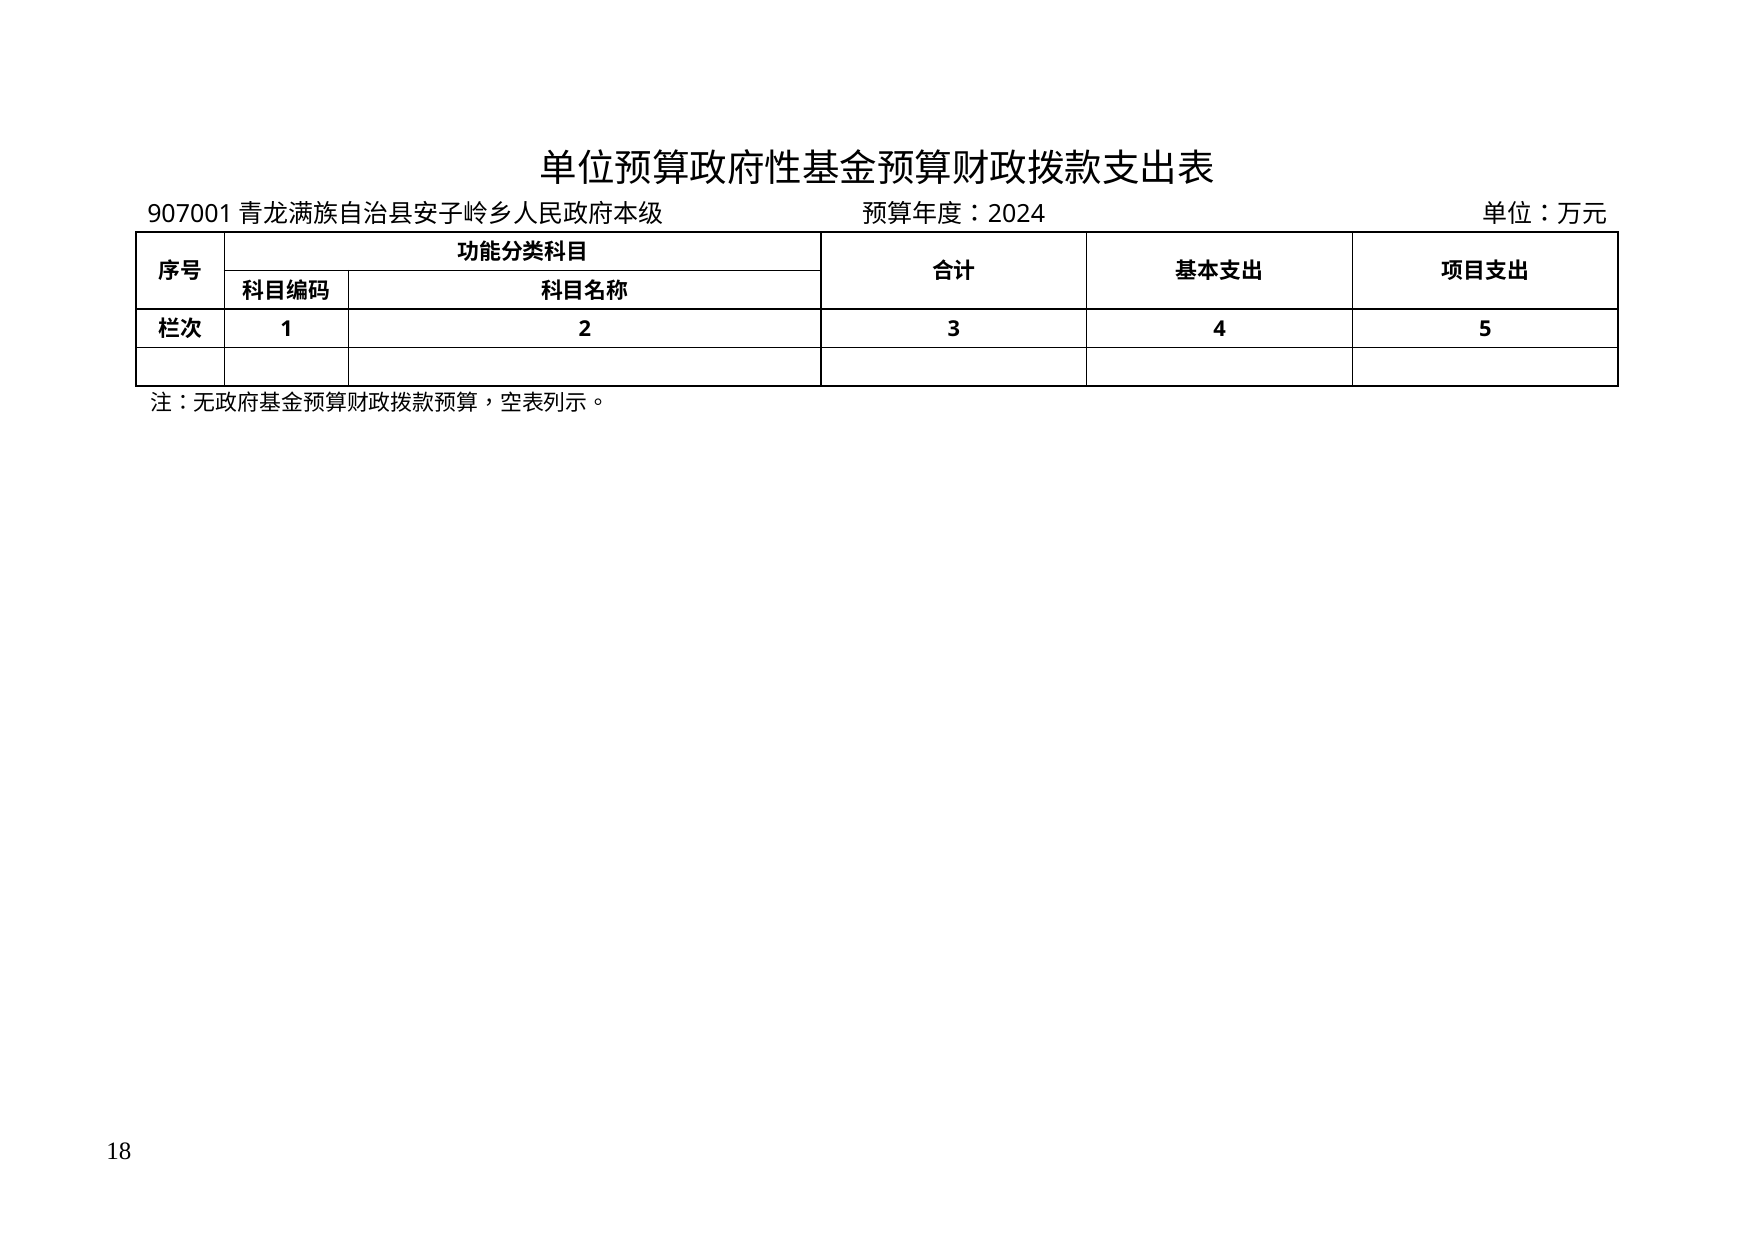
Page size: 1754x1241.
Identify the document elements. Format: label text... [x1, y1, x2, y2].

table_cell 基本支出 [1087, 233, 1352, 308]
table_cell [1353, 348, 1617, 385]
table_cell 项目支出 [1353, 233, 1617, 308]
table_cell 1 [225, 310, 348, 347]
text 单位预算政府性基金预算财政拨款支出表 [106, 142, 1648, 193]
table_header 预算年度：2024 [822, 195, 1086, 231]
table_cell 4 [1087, 310, 1352, 347]
table_cell 2 [349, 310, 820, 347]
table_cell 5 [1353, 310, 1617, 347]
table_header 单位：万元 [1087, 195, 1617, 231]
table_cell 合计 [822, 233, 1086, 308]
table_cell 科目编码 [225, 271, 348, 308]
table_cell 序号 [137, 233, 224, 308]
table_cell [225, 348, 348, 385]
table_cell 栏次 [137, 310, 224, 347]
table_header 907001青龙满族自治县安子岭乡人民政府本级 [137, 195, 820, 231]
text 注：无政府基金预算财政拨款预算，空表列示。 [106, 387, 1648, 416]
table_cell 3 [822, 310, 1086, 347]
table_cell [137, 348, 224, 385]
table_cell 科目名称 [349, 271, 820, 308]
table_cell [1087, 348, 1352, 385]
table_cell [822, 348, 1086, 385]
table_cell 功能分类科目 [225, 233, 820, 270]
table_cell [349, 348, 820, 385]
